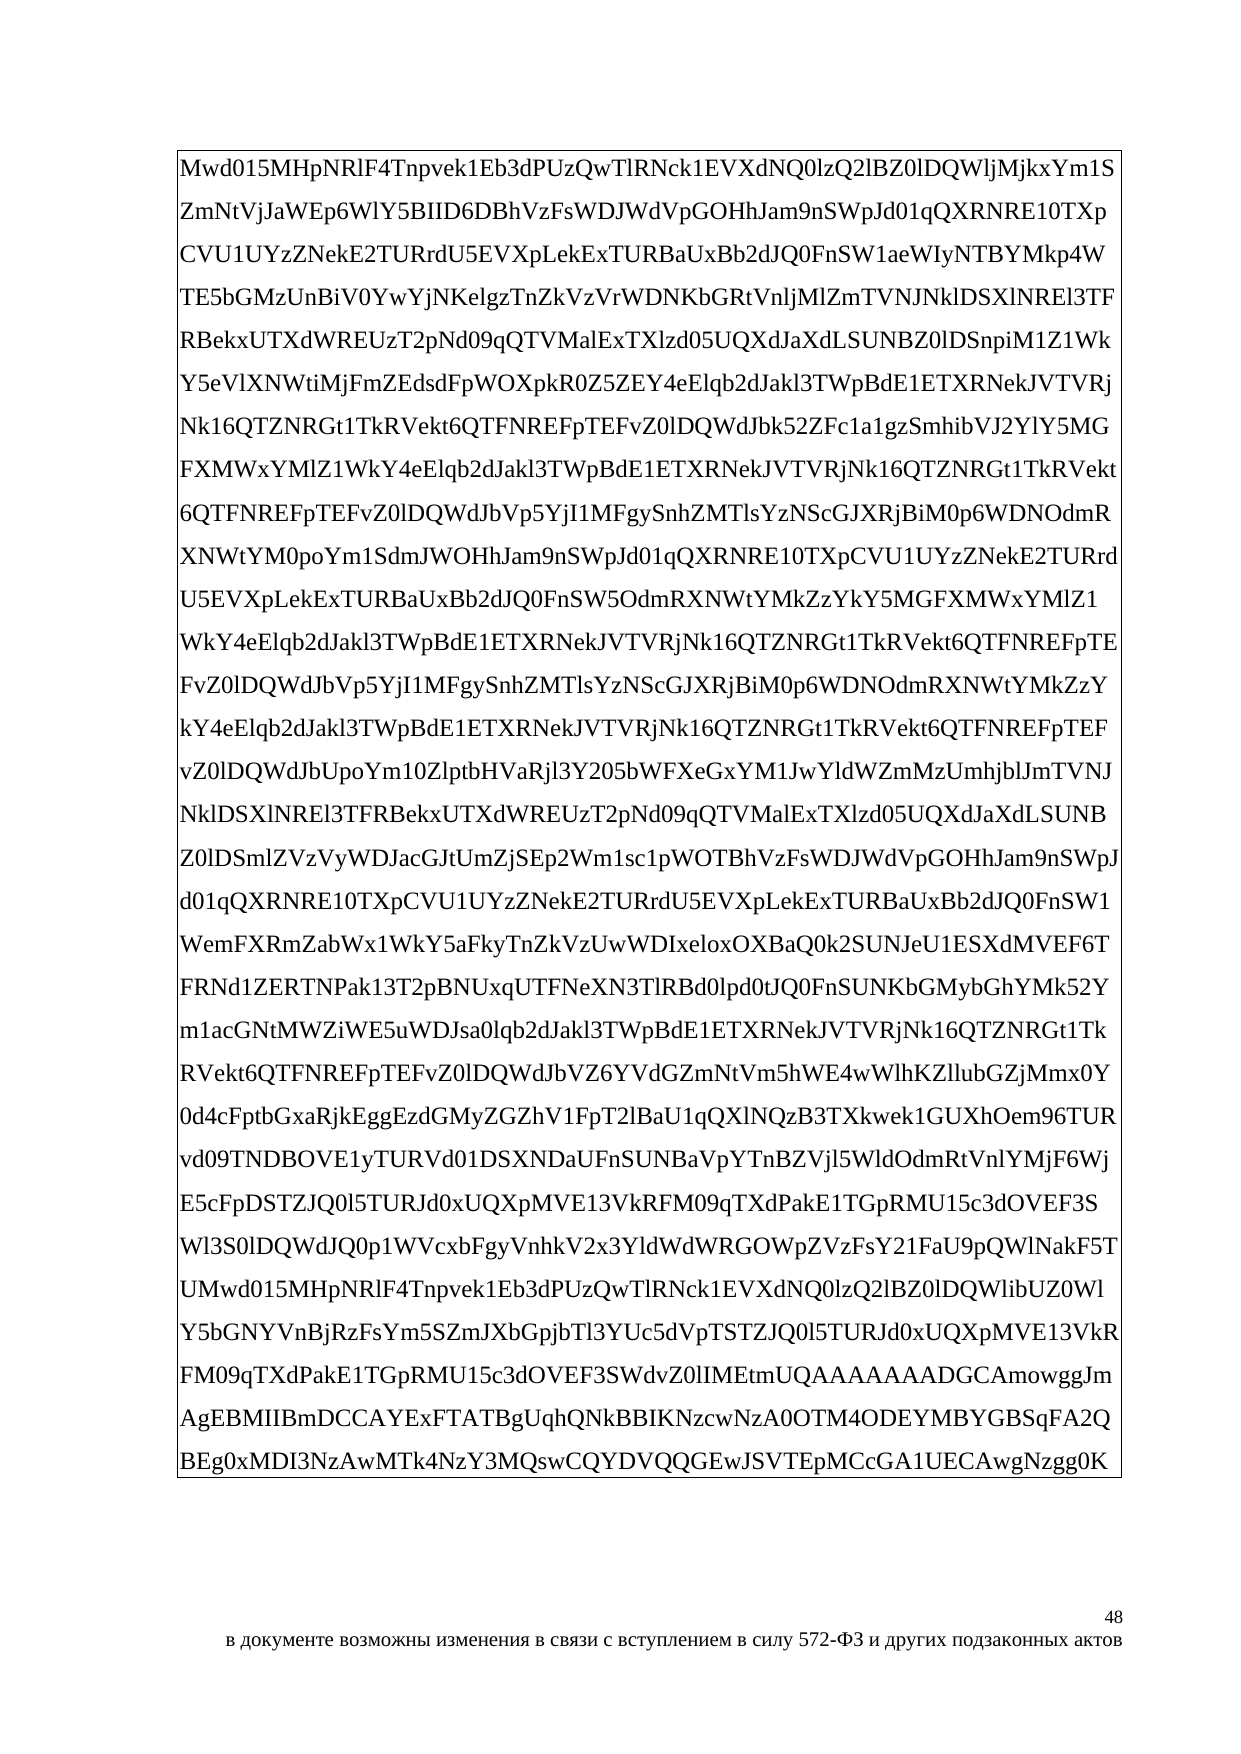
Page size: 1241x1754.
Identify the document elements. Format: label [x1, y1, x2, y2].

table_header [178, 151, 1121, 1477]
